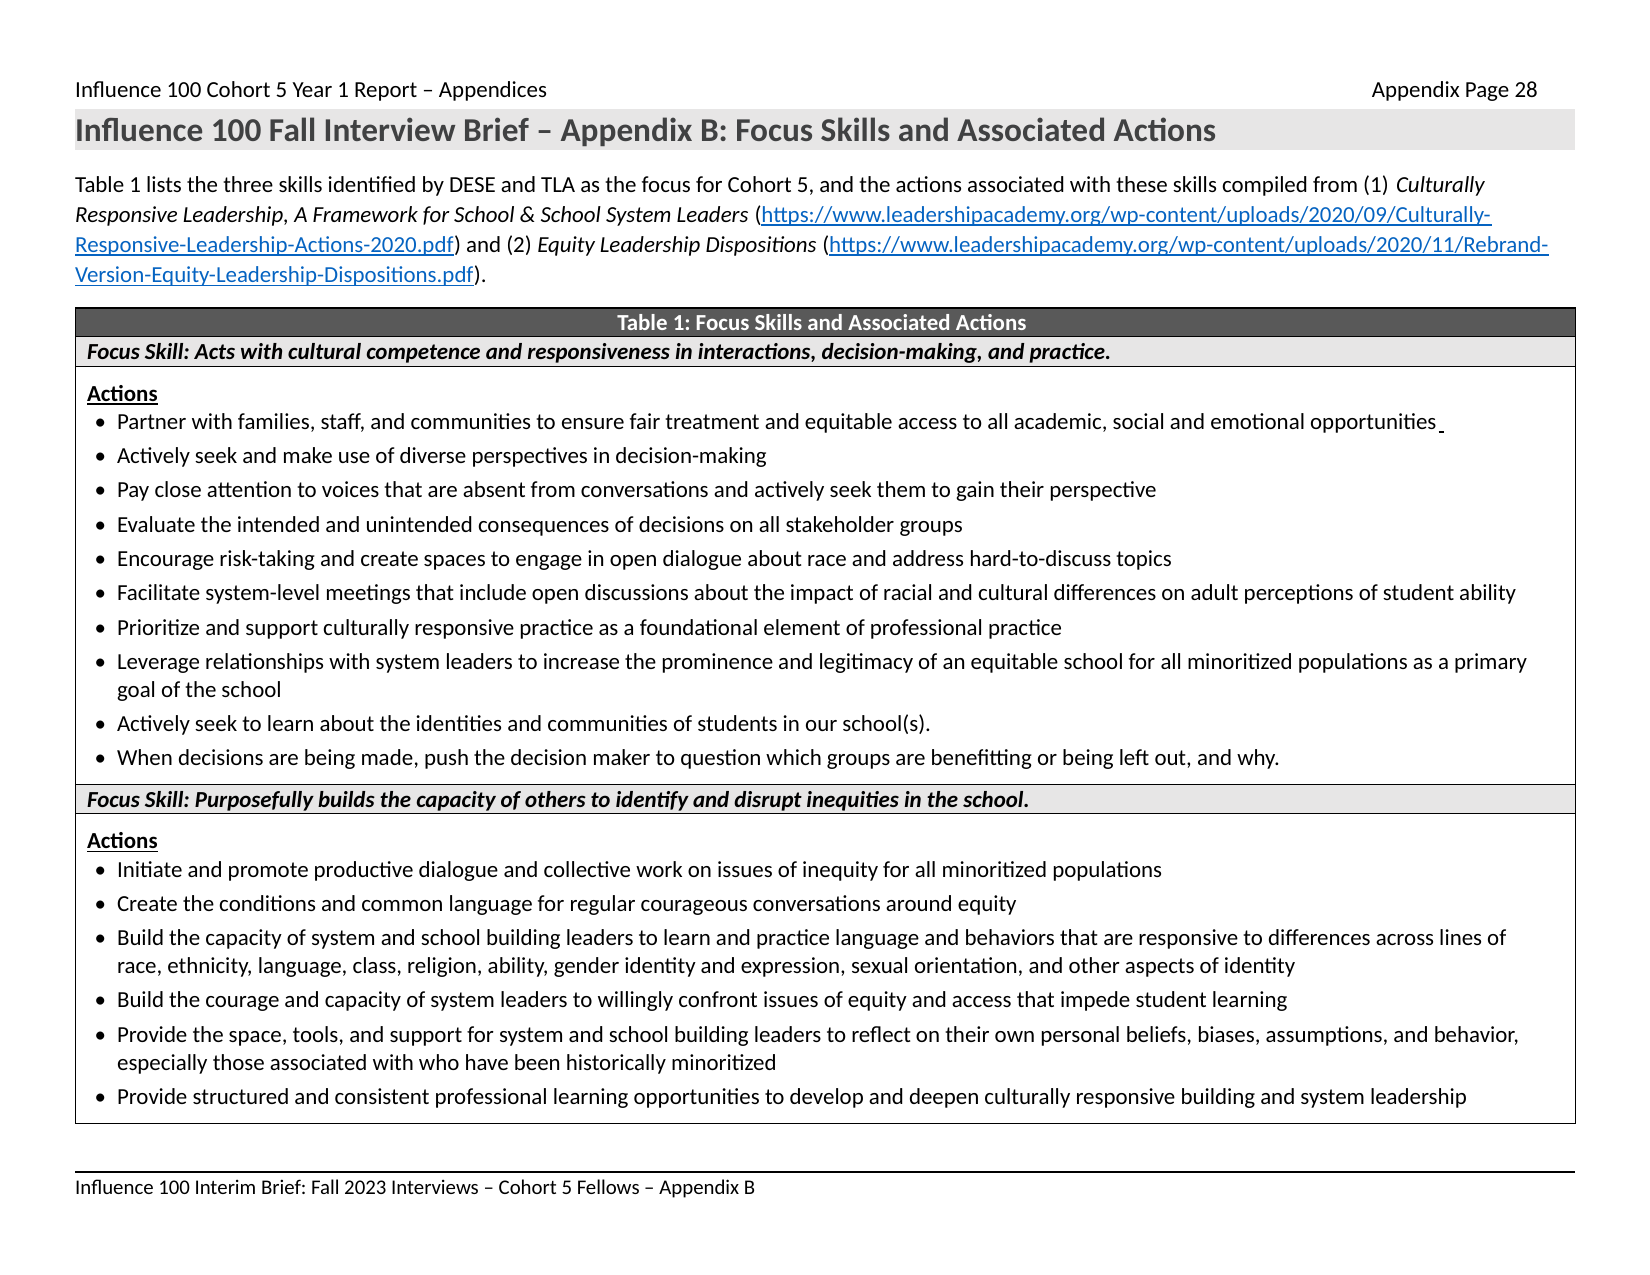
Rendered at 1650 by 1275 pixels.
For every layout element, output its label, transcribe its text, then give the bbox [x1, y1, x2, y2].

subtitle Influence 100 Fall Interview Brief – Appendix B: Focus Skills and Associated Actions [75, 109, 1575, 150]
text Table 1 lists the three skills identified by DESE and TLA as the focus for Cohort 5, and the actions associated with these skills compiled from (1) Culturally Responsive Leadership, A Framework for School & School System Leaders (https://www.leadershipacademy.org/wp-content/uploads/2020/09/Culturally-Responsive-Leadership-Actions-2020.pdf) and (2) Equity Leadership Dispositions (https://www.leadershipacademy.org/wp-content/uploads/2020/11/Rebrand-Version-Equity-Leadership-Dispositions.pdf). [75, 170, 1575, 288]
table_header Table 1: Focus Skills and Associated Actions [76, 309, 1575, 336]
table_cell Actions Partner with families, staff, and communities to ensure fair treatment and equitable access to all academic, social and emotional opportunities Actively seek and make use of diverse perspectives in decision-making Pay close attention to voices that are absent from conversations and actively seek them to gain their perspective Evaluate the intended and unintended consequences of decisions on all stakeholder groups Encourage risk-taking and create spaces to engage in open dialogue about race and address hard-to-discuss topics Facilitate system-level meetings that include open discussions about the impact of racial and cultural differences on adult perceptions of student ability Prioritize and support culturally responsive practice as a foundational element of professional practice Leverage relationships with system leaders to increase the prominence and legitimacy of an equitable school for all minoritized populations as a primary goal of the school Actively seek to learn about the identities and communities of students in our school(s). When decisions are being made, push the decision maker to question which groups are benefitting or being left out, and why. [76, 367, 1575, 784]
table_cell Actions Initiate and promote productive dialogue and collective work on issues of inequity for all minoritized populations Create the conditions and common language for regular courageous conversations around equity Build the capacity of system and school building leaders to learn and practice language and behaviors that are responsive to differences across lines of race, ethnicity, language, class, religion, ability, gender identity and expression, sexual orientation, and other aspects of identity Build the courage and capacity of system leaders to willingly confront issues of equity and access that impede student learning Provide the space, tools, and support for system and school building leaders to reflect on their own personal beliefs, biases, assumptions, and behavior, especially those associated with who have been historically minoritized Provide structured and consistent professional learning opportunities to develop and deepen culturally responsive building and system leadership [76, 814, 1575, 1123]
table_cell Focus Skill: Purposefully builds the capacity of others to identify and disrupt inequities in the school. [76, 785, 1575, 813]
table_cell Focus Skill: Acts with cultural competence and responsiveness in interactions, decision-making, and practice. [76, 337, 1575, 366]
